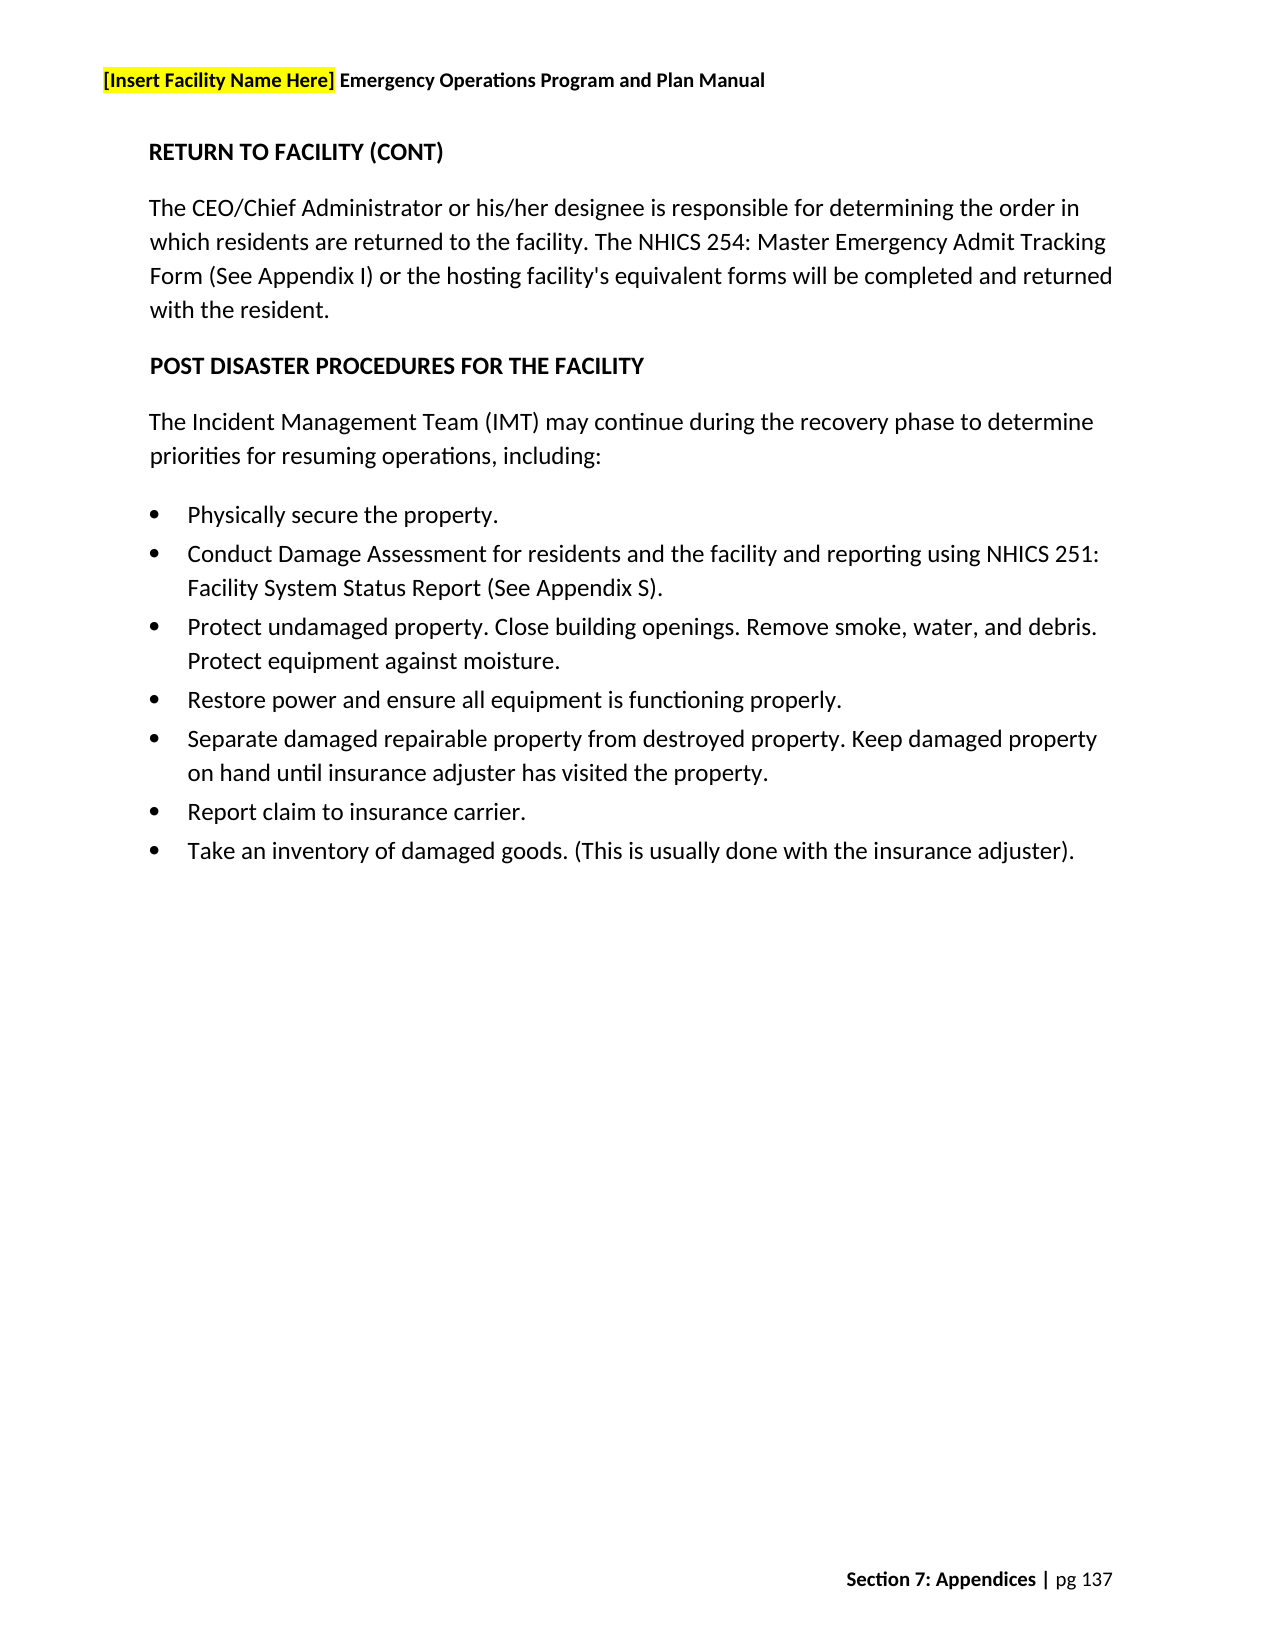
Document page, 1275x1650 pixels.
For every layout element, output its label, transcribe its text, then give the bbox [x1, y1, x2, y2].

text The CEO/Chief Administrator or his/her designee is responsible for determining the order in which residents are returned to the facility. The NHICS 254: Master Emergency Admit Tracking Form (See Appendix I) or the hosting facility's equivalent forms will be completed and returned with the resident. [148, 192, 1124, 325]
list Conduct Damage Assessment for residents and the facility and reporting using NHICS 251: Facility System Status Report (See Appendix S). [150, 538, 1124, 603]
list Restore power and ensure all equipment is functioning properly. [150, 684, 1124, 714]
text RETURN TO FACILITY (CONT) [148, 136, 1124, 167]
list Protect undamaged property. Close building openings. Remove smoke, water, and debris. Protect equipment against moisture. [150, 611, 1124, 676]
list Report claim to insurance carrier. [150, 796, 1124, 826]
text The Incident Management Team (IMT) may continue during the recovery phase to determine priorities for resuming operations, including: [148, 406, 1124, 471]
list Physically secure the property. [150, 499, 1124, 530]
list Take an inventory of damaged goods. (This is usually done with the insurance adjuster). [150, 835, 1124, 865]
text POST DISASTER PROCEDURES FOR THE FACILITY [150, 350, 1112, 381]
list Separate damaged repairable property from destroyed property. Keep damaged property on hand until insurance adjuster has visited the property. [150, 723, 1124, 788]
